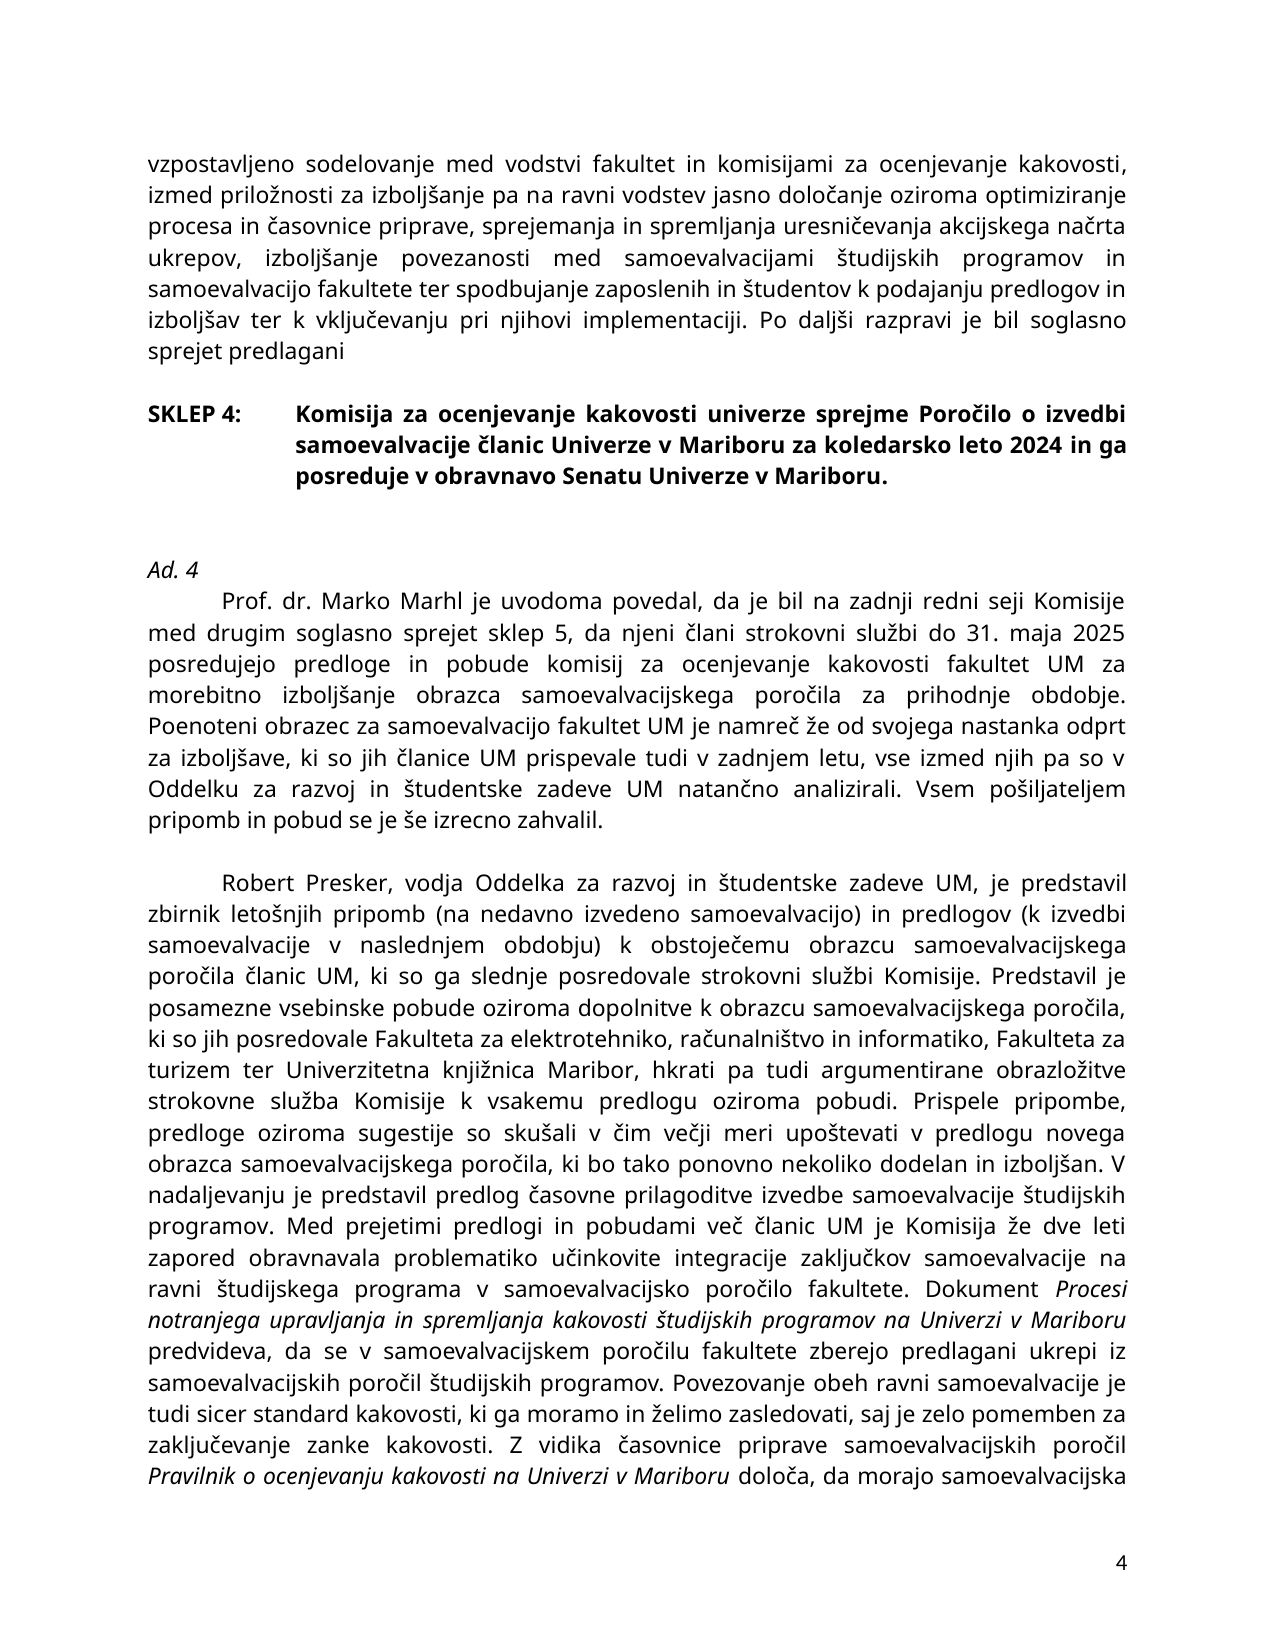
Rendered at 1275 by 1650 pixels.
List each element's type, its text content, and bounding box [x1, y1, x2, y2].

text Ad. 4 [148, 554, 1127, 585]
text SKLEP 4: Komisija za ocenjevanje kakovosti univerze sprejme Poročilo o izvedbi samoevalvacije članic Univerze v Mariboru za koledarsko leto 2024 in ga posreduje v obravnavo Senatu Univerze v Mariboru. [148, 398, 1127, 491]
text Prof. dr. Marko Marhl je uvodoma povedal, da je bil na zadnji redni seji Komisije med drugim soglasno sprejet sklep 5, da njeni člani strokovni službi do 31. maja 2025 posredujejo predloge in pobude komisij za ocenjevanje kakovosti fakultet UM za morebitno izboljšanje obrazca samoevalvacijskega poročila za prihodnje obdobje. Poenoteni obrazec za samoevalvacijo fakultet UM je namreč že od svojega nastanka odprt za izboljšave, ki so jih članice UM prispevale tudi v zadnjem letu, vse izmed njih pa so v Oddelku za razvoj in študentske zadeve UM natančno analizirali. Vsem pošiljateljem pripomb in pobud se je še izrecno zahvalil. [148, 585, 1127, 835]
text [148, 866, 1127, 1491]
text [148, 148, 1127, 366]
